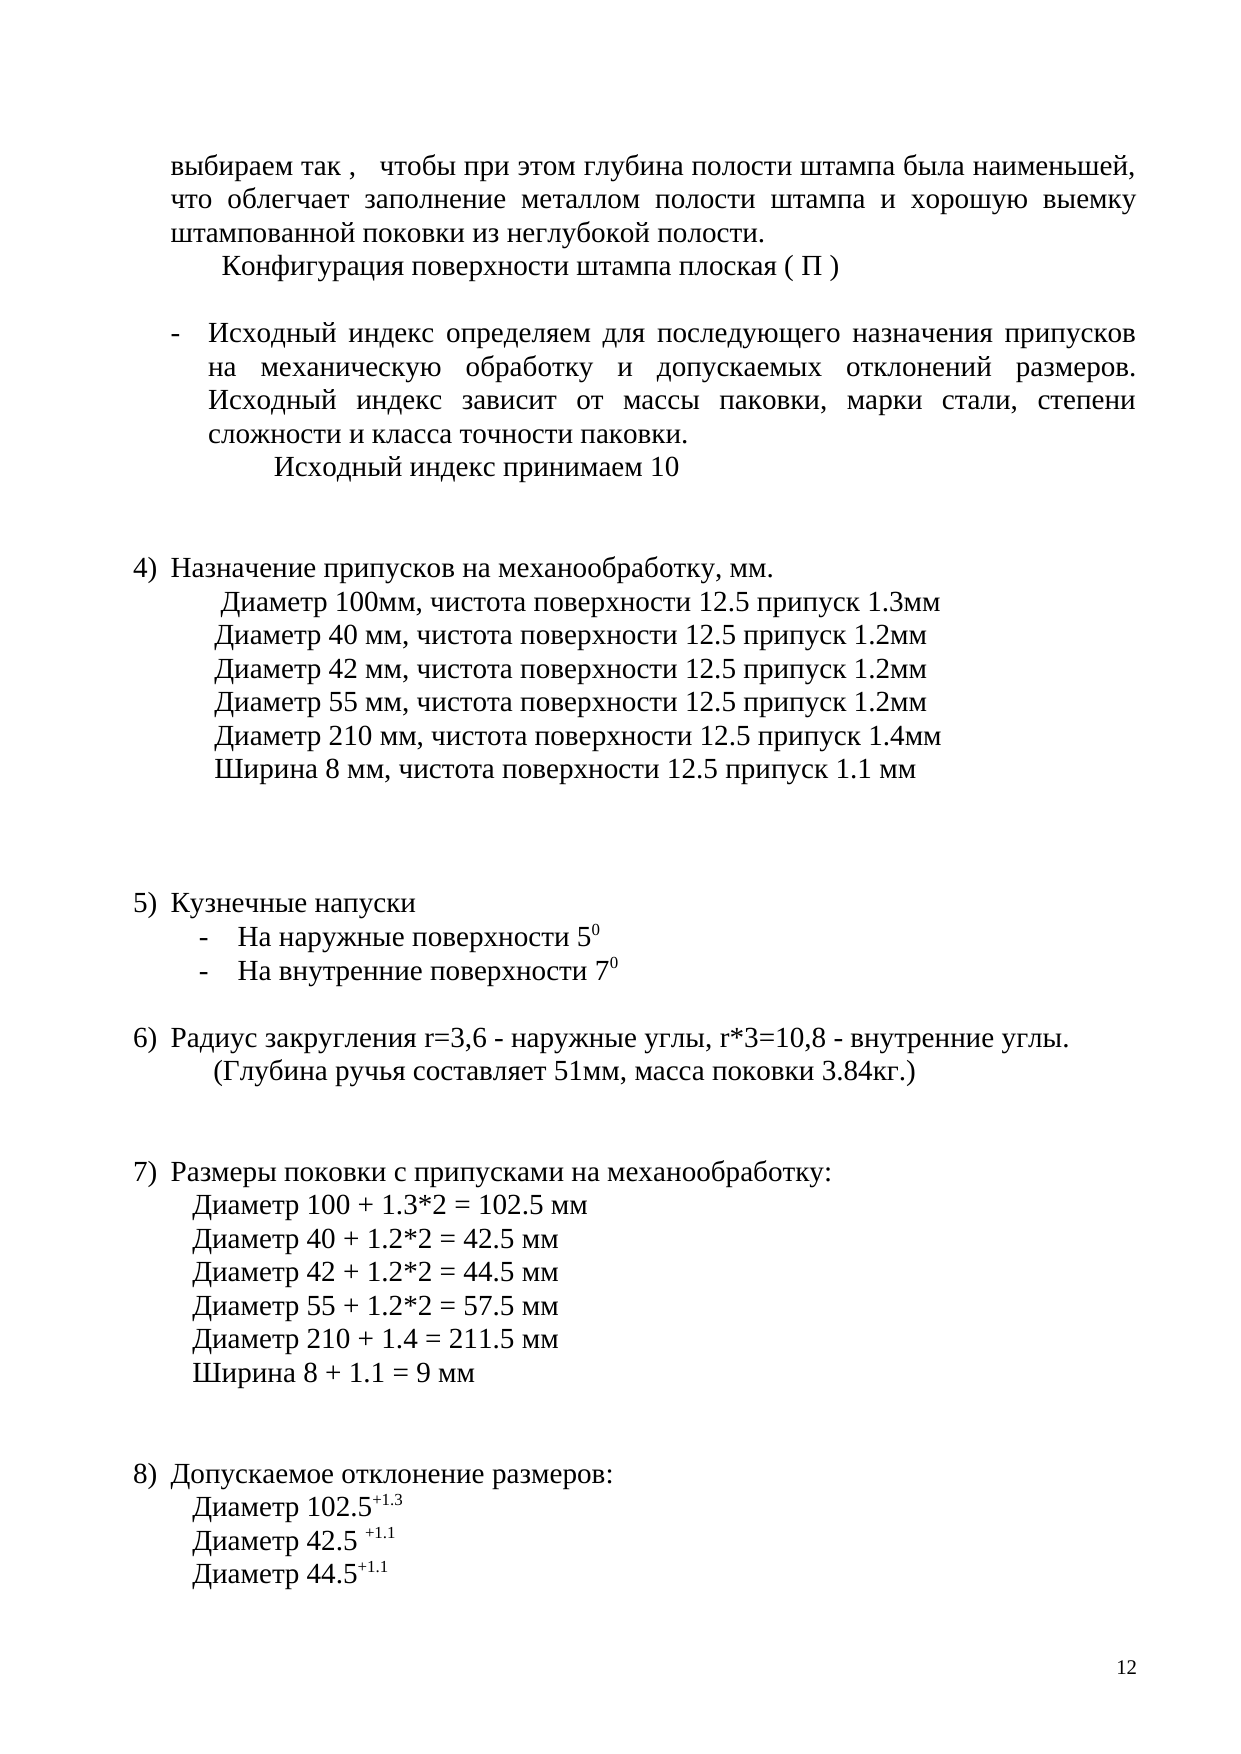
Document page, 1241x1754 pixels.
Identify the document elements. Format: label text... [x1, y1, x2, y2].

text Диаметр 102.5+1.3 [133, 1489, 1137, 1523]
text Диаметр 210 мм, чистота поверхности 12.5 припуск 1.4мм [133, 718, 1137, 751]
text Исходный индекс принимаем 10 [208, 449, 1137, 483]
list Допускаемое отклонение размеров: [133, 1456, 1137, 1489]
list Исходный индекс определяем для последующего назначения припусков на механическую обработку и допускаемых отклонений размеров. Исходный индекс зависит от массы паковки, марки стали, степени сложности и класса точности паковки. [170, 315, 1137, 449]
text (Глубина ручья составляет 51мм, масса поковки 3.84кг.) [133, 1053, 1137, 1087]
text Диаметр 40 мм, чистота поверхности 12.5 припуск 1.2мм [133, 617, 1137, 651]
text Ширина 8 + 1.1 = 9 мм [133, 1355, 1137, 1389]
text Диаметр 42 + 1.2*2 = 44.5 мм [133, 1254, 1137, 1288]
text Диаметр 55 + 1.2*2 = 57.5 мм [133, 1288, 1137, 1322]
text Диаметр 40 + 1.2*2 = 42.5 мм [133, 1221, 1137, 1254]
list Радиус закругления r=3,6 - наружные углы, r*3=10,8 - внутренние углы. [133, 1020, 1137, 1053]
text - На наружные поверхности 50 [133, 919, 1137, 953]
text Диаметр 100мм, чистота поверхности 12.5 припуск 1.3мм [133, 584, 1137, 617]
text Диаметр 42 мм, чистота поверхности 12.5 припуск 1.2мм [133, 651, 1137, 684]
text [170, 148, 1137, 248]
list Размеры поковки с припусками на механообработку: [133, 1154, 1137, 1187]
text - На внутренние поверхности 70 [133, 953, 1137, 986]
list Кузнечные напуски [133, 886, 1137, 919]
text Конфигурация поверхности штампа плоская ( П ) [170, 248, 1137, 282]
text Диаметр 55 мм, чистота поверхности 12.5 припуск 1.2мм [133, 684, 1137, 718]
text Диаметр 100 + 1.3*2 = 102.5 мм [133, 1187, 1137, 1221]
text Диаметр 42.5 +1.1 [133, 1523, 1137, 1556]
text Диаметр 210 + 1.4 = 211.5 мм [133, 1322, 1137, 1355]
text Ширина 8 мм, чистота поверхности 12.5 припуск 1.1 мм [133, 751, 1137, 785]
list Назначение припусков на механообработку, мм. [133, 550, 1137, 584]
text Диаметр 44.5+1.1 [133, 1556, 1137, 1590]
